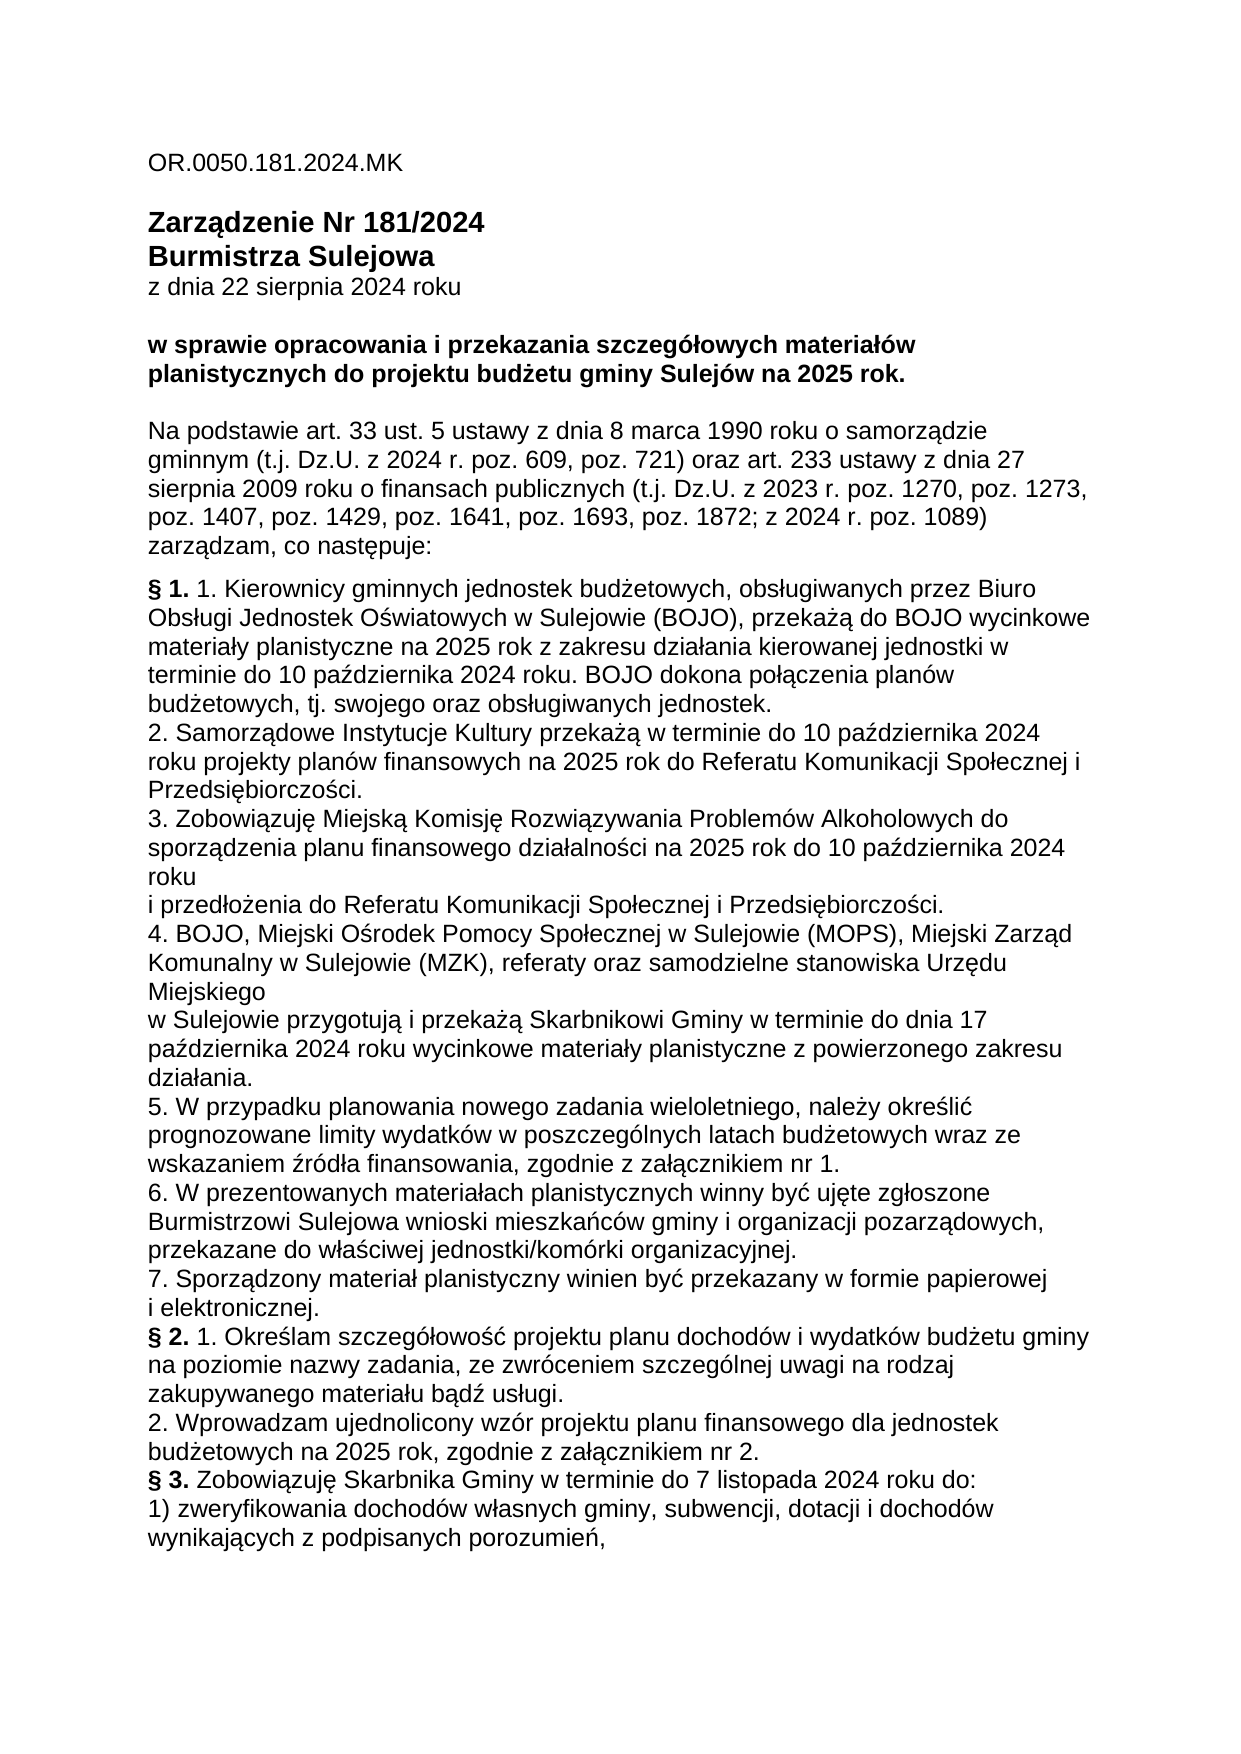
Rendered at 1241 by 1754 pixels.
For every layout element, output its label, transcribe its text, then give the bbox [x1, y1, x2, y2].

text Na podstawie art. 33 ust. 5 ustawy z dnia 8 marca 1990 roku o samorządzie gminnym (t.j. Dz.U. z 2024 r. poz. 609, poz. 721) oraz art. 233 ustawy z dnia 27 sierpnia 2009 roku o finansach publicznych (t.j. Dz.U. z 2023 r. poz. 1270, poz. 1273, poz. 1407, poz. 1429, poz. 1641, poz. 1693, poz. 1872; z 2024 r. poz. 1089) zarządzam, co następuje: [148, 416, 1092, 560]
text OR.0050.181.2024.MK [148, 148, 1092, 176]
text w sprawie opracowania i przekazania szczegółowych materiałów planistycznych do projektu budżetu gminy Sulejów na 2025 rok. [148, 330, 1092, 387]
text 2. Wprowadzam ujednolicony wzór projektu planu finansowego dla jednostek budżetowych na 2025 rok, zgodnie z załącznikiem nr 2. [148, 1408, 1092, 1465]
text § 3. Zobowiązuję Skarbnika Gminy w terminie do 7 listopada 2024 roku do: [148, 1465, 1092, 1494]
text § 2. 1. Określam szczegółowość projektu planu dochodów i wydatków budżetu gminy na poziomie nazwy zadania, ze zwróceniem szczególnej uwagi na rodzaj zakupywanego materiału bądź usługi. [148, 1322, 1092, 1408]
text § 1. 1. Kierownicy gminnych jednostek budżetowych, obsługiwanych przez Biuro Obsługi Jednostek Oświatowych w Sulejowie (BOJO), przekażą do BOJO wycinkowe materiały planistyczne na 2025 rok z zakresu działania kierowanej jednostki w terminie do 10 października 2024 roku. BOJO dokona połączenia planów budżetowych, tj. swojego oraz obsługiwanych jednostek. [148, 574, 1092, 718]
text 5. W przypadku planowania nowego zadania wieloletniego, należy określić prognozowane limity wydatków w poszczególnych latach budżetowych wraz ze wskazaniem źródła finansowania, zgodnie z załącznikiem nr 1. [148, 1092, 1092, 1178]
list zweryfikowania dochodów własnych gminy, subwencji, dotacji i dochodów wynikających z podpisanych porozumień, [148, 1494, 1092, 1552]
text 7. Sporządzony materiał planistyczny winien być przekazany w formie papierowej i elektronicznej. [148, 1264, 1092, 1322]
subtitle Burmistrza Sulejowa [148, 239, 1092, 272]
text 6. W prezentowanych materiałach planistycznych winny być ujęte zgłoszone Burmistrzowi Sulejowa wnioski mieszkańców gminy i organizacji pozarządowych, przekazane do właściwej jednostki/komórki organizacyjnej. [148, 1178, 1092, 1264]
subtitle z dnia 22 sierpnia 2024 roku [148, 272, 1092, 301]
text 3. Zobowiązuję Miejską Komisję Rozwiązywania Problemów Alkoholowych do sporządzenia planu finansowego działalności na 2025 rok do 10 października 2024 roku i przedłożenia do Referatu Komunikacji Społecznej i Przedsiębiorczości. [148, 804, 1092, 919]
text 4. BOJO, Miejski Ośrodek Pomocy Społecznej w Sulejowie (MOPS), Miejski Zarząd Komunalny w Sulejowie (MZK), referaty oraz samodzielne stanowiska Urzędu Miejskiego w Sulejowie przygotują i przekażą Skarbnikowi Gminy w terminie do dnia 17 października 2024 roku wycinkowe materiały planistyczne z powierzonego zakresu działania. [148, 919, 1092, 1092]
title Zarządzenie Nr 181/2024 [148, 205, 1092, 239]
text 2. Samorządowe Instytucje Kultury przekażą w terminie do 10 października 2024 roku projekty planów finansowych na 2025 rok do Referatu Komunikacji Społecznej i Przedsiębiorczości. [148, 718, 1092, 804]
